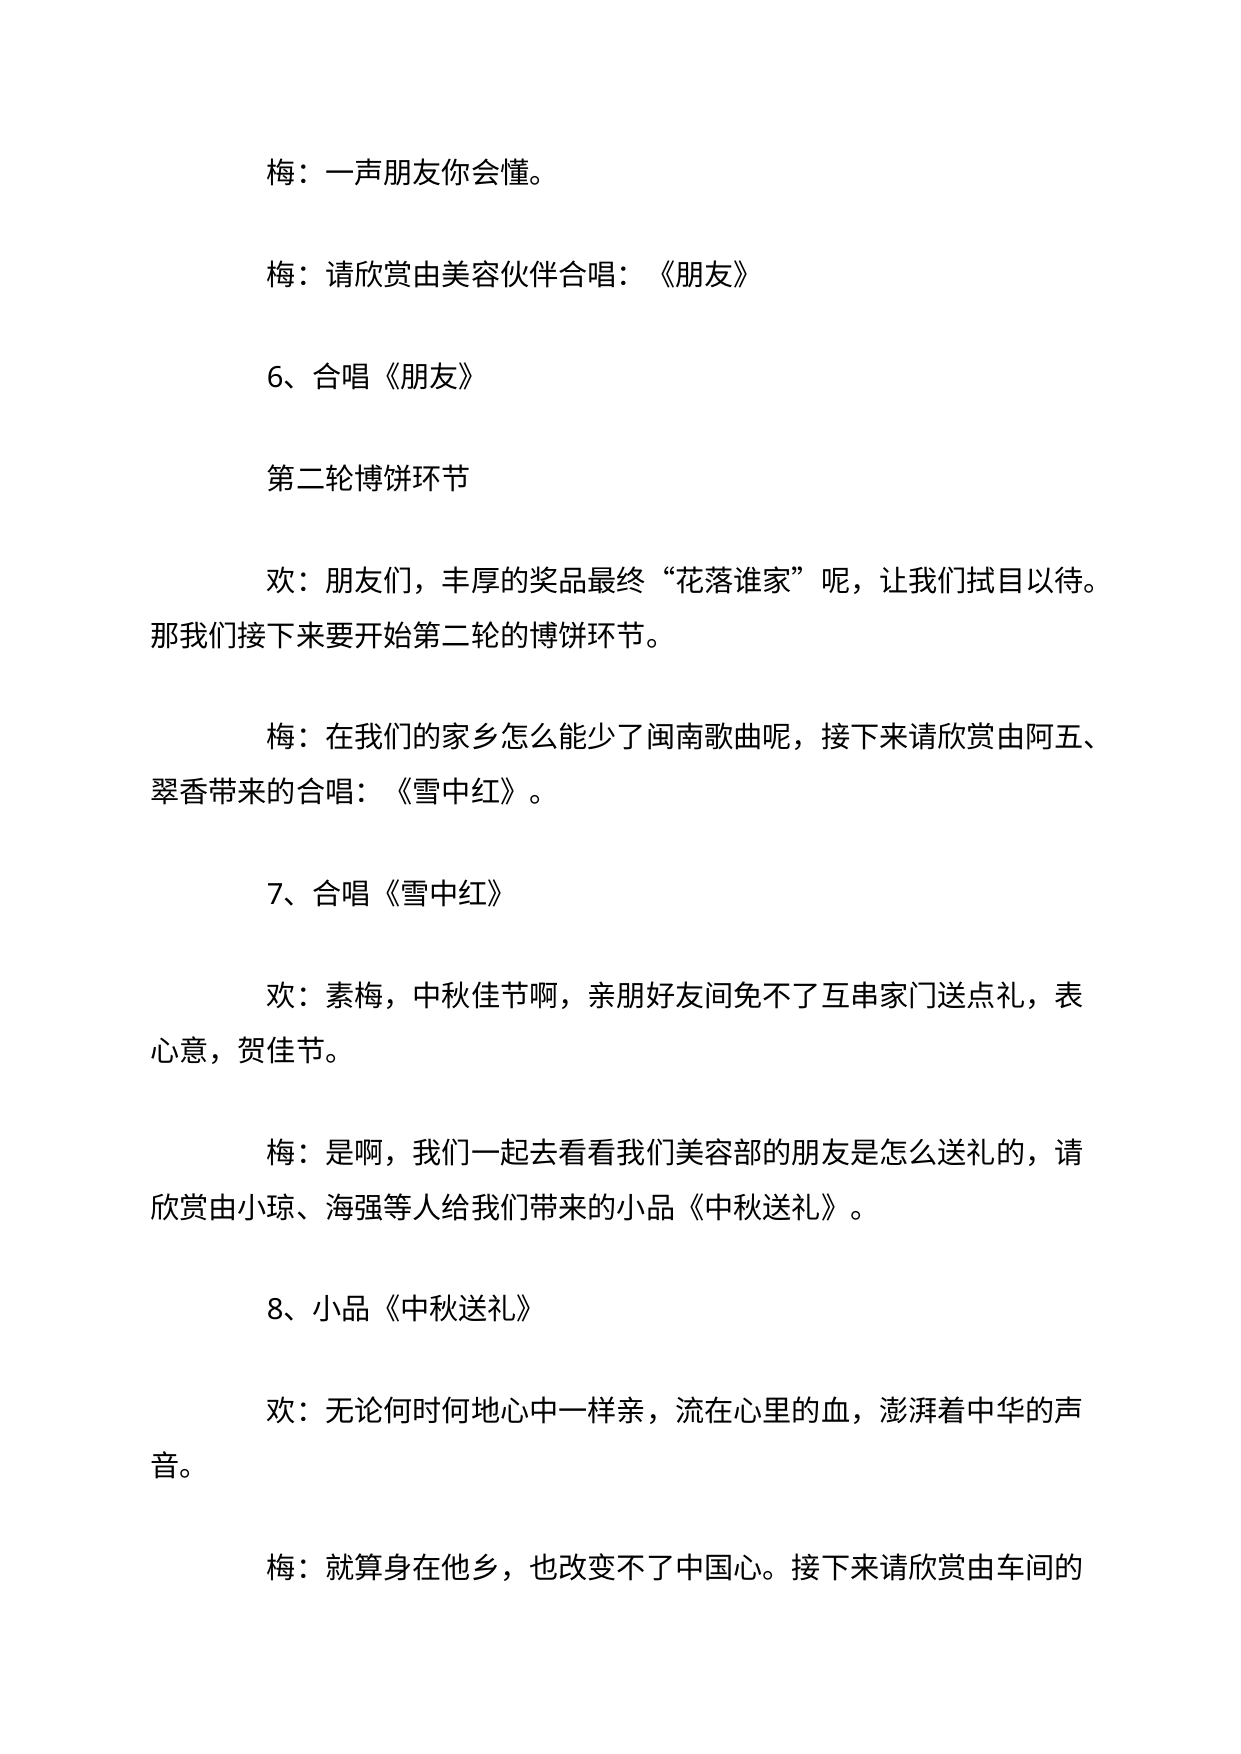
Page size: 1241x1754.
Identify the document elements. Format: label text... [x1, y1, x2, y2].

text 6、合唱《朋友》 [150, 353, 1090, 396]
text 梅：是啊，我们一起去看看我们美容部的朋友是怎么送礼的，请欣赏由小琼、海强等人给我们带来的小品《中秋送礼》。 [150, 1129, 1090, 1226]
text 欢：朋友们，丰厚的奖品最终“花落谁家”呢，让我们拭目以待。那我们接下来要开始第二轮的博饼环节。 [150, 557, 1090, 654]
text 梅：在我们的家乡怎么能少了闽南歌曲呢，接下来请欣赏由阿五、翠香带来的合唱：《雪中红》。 [150, 714, 1090, 811]
text 欢：无论何时何地心中一样亲，流在心里的血，澎湃着中华的声音。 [150, 1388, 1090, 1485]
text 第二轮博饼环节 [150, 456, 1090, 498]
text 欢：素梅，中秋佳节啊，亲朋好友间免不了互串家门送点礼，表心意，贺佳节。 [150, 973, 1090, 1070]
text 7、合唱《雪中红》 [150, 871, 1090, 913]
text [150, 1544, 1090, 1587]
text 梅：一声朋友你会懂。 [150, 150, 1090, 192]
text 8、小品《中秋送礼》 [150, 1286, 1090, 1328]
text 梅：请欣赏由美容伙伴合唱：《朋友》 [150, 252, 1090, 294]
